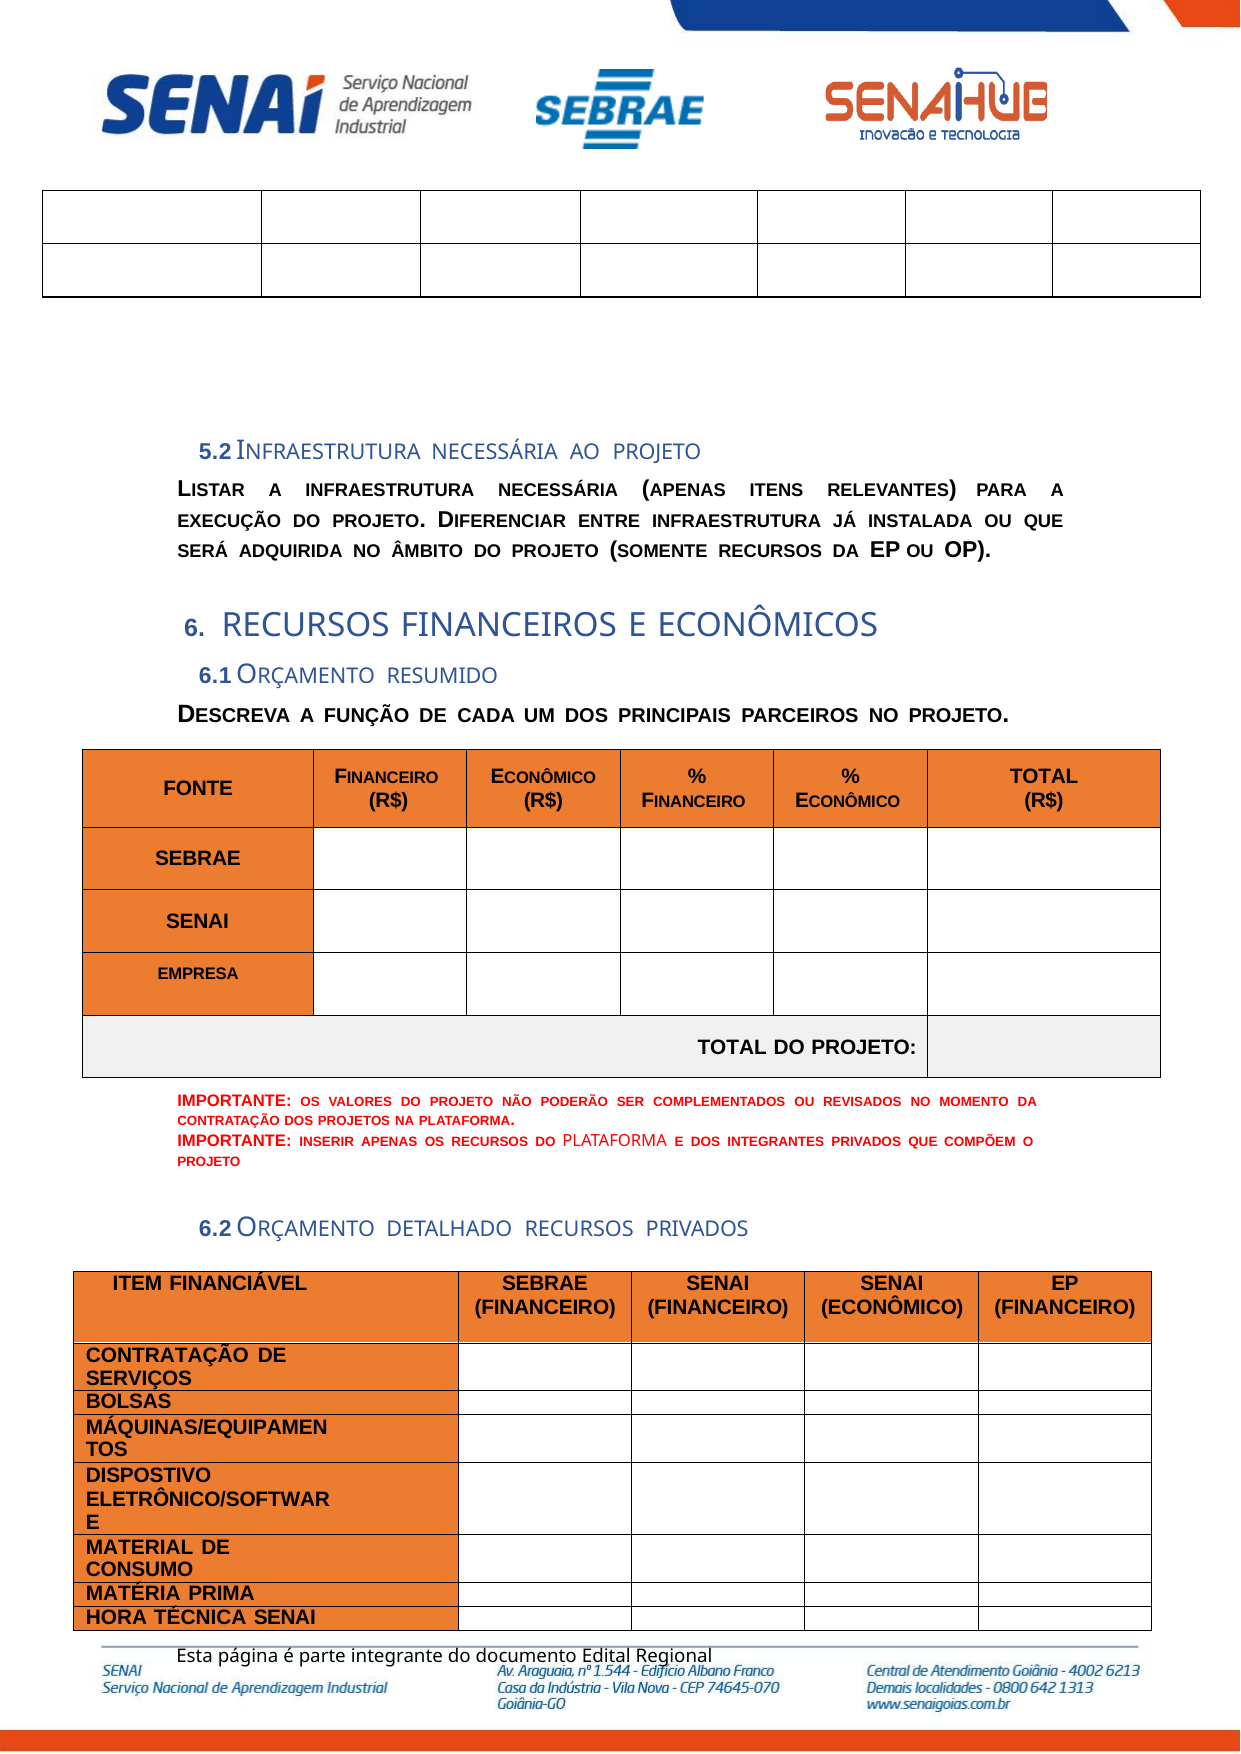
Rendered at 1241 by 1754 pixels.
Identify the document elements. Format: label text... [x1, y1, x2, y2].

table_cell [979, 1535, 1151, 1582]
table_cell [906, 191, 1052, 243]
table_cell [43, 244, 261, 296]
text Listar a infraestrutura necessária (apenas itens relevantes) para a execução do projeto. Diferenciar entre infraestrutura já instalada ou que será adquirida no âmbito do projeto (somente recursos da EP ou OP). [177, 475, 1063, 562]
table_cell HORA TÉCNICA SENAI [74, 1607, 458, 1630]
table_cell [774, 828, 927, 889]
subtitle Infraestrutura necessária ao projeto [198, 431, 1211, 468]
table_cell [979, 1463, 1151, 1534]
table_cell MÁQUINAS/EQUIPAMEN TOS [74, 1415, 458, 1462]
table_cell [421, 244, 580, 296]
table_cell TOTAL DO PROJETO: [83, 1016, 927, 1077]
table_cell [581, 244, 757, 296]
picture [0, 0, 1241, 1752]
table_cell [758, 191, 905, 243]
table_header Financeiro (R$) [314, 750, 466, 827]
table_cell [758, 244, 905, 296]
subtitle Orçamento detalhado recursos privados [198, 1207, 1211, 1244]
table_cell [467, 828, 620, 889]
table_header SENAI (FINANCEIRO) [632, 1272, 804, 1342]
table_cell [314, 953, 466, 1015]
table_cell [632, 1344, 804, 1390]
table_cell [314, 890, 466, 952]
subtitle Orçamento resumido [198, 654, 1211, 691]
table_cell [805, 1535, 978, 1582]
table_cell [1053, 244, 1200, 296]
table_cell [979, 1344, 1151, 1390]
table_header Econômico (R$) [467, 750, 620, 827]
table_header FONTE [83, 750, 313, 827]
table_cell [774, 890, 927, 952]
table_cell [459, 1391, 631, 1414]
table_cell [632, 1391, 804, 1414]
table_cell [805, 1463, 978, 1534]
table_cell [805, 1344, 978, 1390]
table_cell [632, 1583, 804, 1606]
table_cell [621, 953, 773, 1015]
text IMPORTANTE: INSERIR APENAS OS RECURSOS DO PLATAFORMA E DOS INTEGRANTES PRIVADOS QUE COMPÕEM O PROJETO [177, 1129, 1060, 1169]
table_cell [928, 828, 1160, 889]
table_header % Financeiro [621, 750, 773, 827]
table_cell [979, 1415, 1151, 1462]
subtitle RECURSOS FINANCEIROS E ECONÔMICOS [184, 601, 1211, 646]
table_header EP (FINANCEIRO) [979, 1272, 1151, 1342]
table_cell DISPOSTIVO ELETRÔNICO/SOFTWAR E [74, 1463, 458, 1534]
table_cell [632, 1607, 804, 1630]
table_cell [805, 1607, 978, 1630]
text Descreva a função de cada um dos principais parceiros no projeto. [177, 699, 1211, 727]
table_cell SEBRAE [83, 828, 313, 889]
table_cell [805, 1415, 978, 1462]
table_cell [979, 1391, 1151, 1414]
table_cell [928, 1016, 1160, 1077]
table_header % Econômico [774, 750, 927, 827]
table_cell [928, 953, 1160, 1015]
table_cell MATERIAL DE CONSUMO [74, 1535, 458, 1582]
table_cell MATÉRIA PRIMA [74, 1583, 458, 1606]
table_cell [421, 191, 580, 243]
table_cell [467, 953, 620, 1015]
table_cell [262, 244, 420, 296]
table_header ITEM FINANCIÁVEL [74, 1272, 458, 1342]
table_cell [621, 828, 773, 889]
table_cell CONTRATAÇÃO DE SERVIÇOS [74, 1344, 458, 1390]
table_cell [805, 1391, 978, 1414]
table_cell [632, 1415, 804, 1462]
text IMPORTANTE: os valores do projeto não poderão ser complementados ou revisados no momento da contratação dos projetos na plataforma. [177, 1090, 1060, 1129]
table_cell [906, 244, 1052, 296]
table_header SENAI (ECONÔMICO) [805, 1272, 978, 1342]
table_cell [459, 1415, 631, 1462]
table_cell BOLSAS [74, 1391, 458, 1414]
table_cell [262, 191, 420, 243]
table_cell [774, 953, 927, 1015]
table_cell [459, 1535, 631, 1582]
table_cell SENAI [83, 890, 313, 952]
table_cell [928, 890, 1160, 952]
table_cell [43, 191, 261, 243]
table_cell [467, 890, 620, 952]
table_cell [459, 1583, 631, 1606]
table_header TOTAL (R$) [928, 750, 1160, 827]
table_cell [621, 890, 773, 952]
table_cell EMPRESA [83, 953, 313, 1015]
table_cell [805, 1583, 978, 1606]
table_cell [459, 1607, 631, 1630]
table_cell [632, 1535, 804, 1582]
table_cell [979, 1607, 1151, 1630]
table_cell [979, 1583, 1151, 1606]
table_cell [581, 191, 757, 243]
table_cell [1053, 191, 1200, 243]
table_cell [314, 828, 466, 889]
table_cell [459, 1344, 631, 1390]
table_cell [632, 1463, 804, 1534]
table_cell [459, 1463, 631, 1534]
table_header SEBRAE (FINANCEIRO) [459, 1272, 631, 1342]
